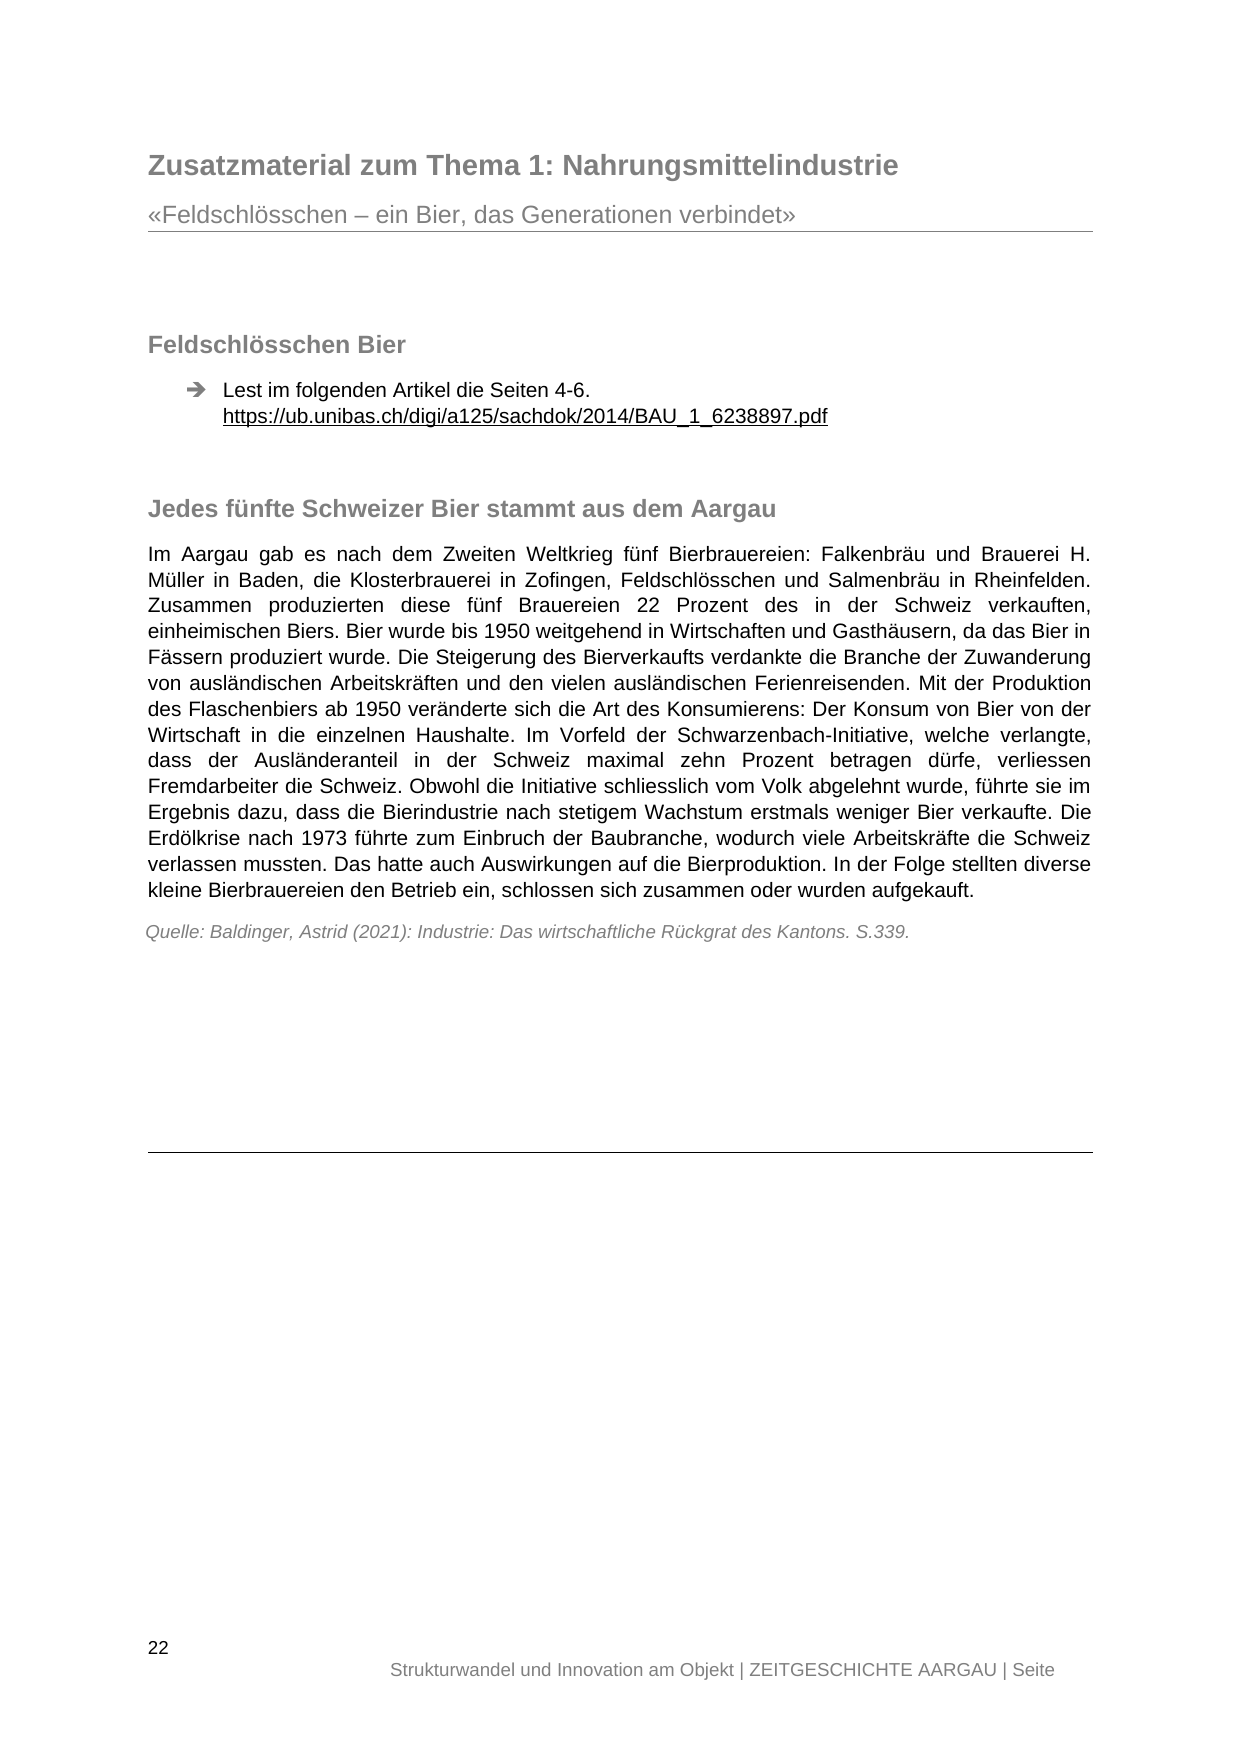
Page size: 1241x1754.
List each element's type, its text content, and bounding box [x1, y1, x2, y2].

list Lest im folgenden Artikel die Seiten 4-6. https://ub.unibas.ch/digi/a125/sachdok/2014/BAU_1_6238897.pdf [185, 378, 1093, 428]
text Im Aargau gab es nach dem Zweiten Weltkrieg fünf Bierbrauereien: Falkenbräu und Brauerei H. Müller in Baden, die Klosterbrauerei in Zofingen, Feldschlösschen und Salmenbräu in Rheinfelden. Zusammen produzierten diese fünf Brauereien 22 Prozent des in der Schweiz verkauften, einheimischen Biers. Bier wurde bis 1950 weitgehend in Wirtschaften und Gasthäusern, da das Bier in Fässern produziert wurde. Die Steigerung des Bierverkaufts verdankte die Branche der Zuwanderung von ausländischen Arbeitskräften und den vielen ausländischen Ferienreisenden. Mit der Produktion des Flaschenbiers ab 1950 veränderte sich die Art des Konsumierens: Der Konsum von Bier von der Wirtschaft in die einzelnen Haushalte. Im Vorfeld der Schwarzenbach-Initiative, welche verlangte, dass der Ausländeranteil in der Schweiz maximal zehn Prozent betragen dürfe, verliessen Fremdarbeiter die Schweiz. Obwohl die Initiative schliesslich vom Volk abgelehnt wurde, führte sie im Ergebnis dazu, dass die Bierindustrie nach stetigem Wachstum erstmals weniger Bier verkaufte. Die Erdölkrise nach 1973 führte zum Einbruch der Baubranche, wodurch viele Arbeitskräfte die Schweiz verlassen mussten. Das hatte auch Auswirkungen auf die Bierproduktion. In der Folge stellten diverse kleine Bierbrauereien den Betrieb ein, schlossen sich zusammen oder wurden aufgekauft. [148, 542, 1093, 901]
text «Feldschlösschen – ein Bier, das Generationen verbindet» [148, 200, 1093, 231]
text Feldschlösschen Bier [148, 330, 1093, 359]
text Zusatzmaterial zum Thema 1: Nahrungsmittelindustrie [148, 148, 1093, 181]
text Jedes fünfte Schweizer Bier stammt aus dem Aargau [148, 494, 1093, 523]
